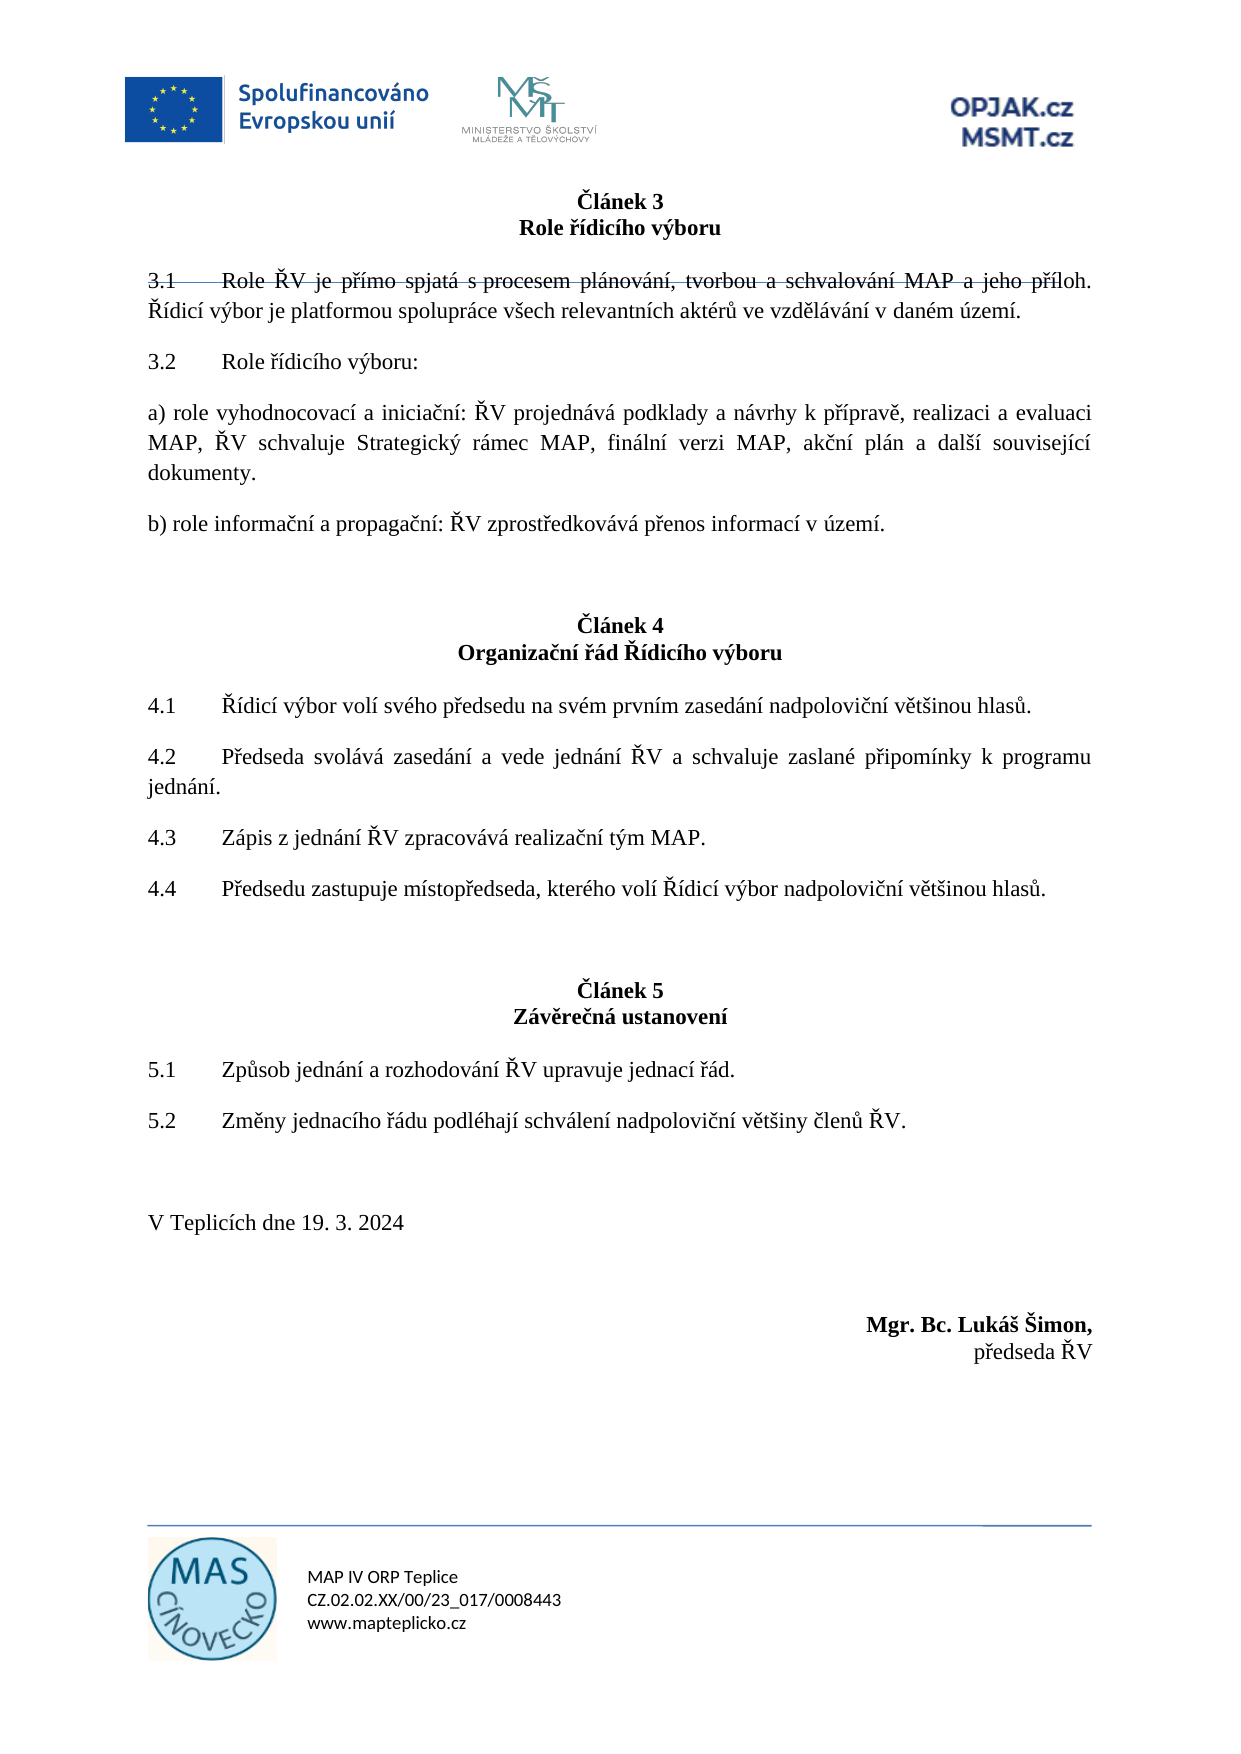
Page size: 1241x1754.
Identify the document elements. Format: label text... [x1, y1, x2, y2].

text Závěrečná ustanovení [148, 1003, 1093, 1030]
text 4.1 Řídicí výbor volí svého předsedu na svém prvním zasedání nadpoloviční většinou hlasů. [148, 692, 1093, 718]
text 3.2 Role řídicího výboru: [148, 348, 1093, 374]
text Organizační řád Řídicího výboru [148, 639, 1093, 665]
picture [123, 75, 599, 144]
text 4.3 Zápis z jednání ŘV zpracovává realizační tým MAP. [148, 824, 1093, 850]
text 5.1 Způsob jednání a rozhodování ŘV upravuje jednací řád. [148, 1056, 1093, 1082]
text V Teplicích dne 19. 3. 2024 [148, 1209, 1093, 1236]
text Role řídicího výboru [148, 214, 1093, 240]
text 4.4 Předsedu zastupuje místopředseda, kterého volí Řídicí výbor nadpoloviční většinou hlasů. [148, 875, 1093, 901]
text b) role informační a propagační: ŘV zprostředkovává přenos informací v území. [148, 511, 1093, 537]
text Článek 4 [148, 613, 1093, 639]
text Článek 5 [148, 977, 1093, 1003]
picture [948, 87, 1082, 154]
text Článek 3 [148, 188, 1093, 214]
text předseda ŘV [148, 1338, 1093, 1364]
text 3.1 Role ŘV je přímo spjatá s procesem plánování, tvorbou a schvalování MAP a jeho příloh. Řídicí výbor je platformou spolupráce všech relevantních aktérů ve vzdělávání v daném území. [148, 267, 1093, 323]
text Mgr. Bc. Lukáš Šimon, [148, 1311, 1093, 1338]
text a) role vyhodnocovací a iniciační: ŘV projednává podklady a návrhy k přípravě, realizaci a evaluaci MAP, ŘV schvaluje Strategický rámec MAP, finální verzi MAP, akční plán a další související dokumenty. [148, 399, 1093, 486]
picture [147, 1537, 277, 1661]
text 5.2 Změny jednacího řádu podléhají schválení nadpoloviční většiny členů ŘV. [148, 1107, 1093, 1133]
text 4.2 Předseda svolává zasedání a vede jednání ŘV a schvaluje zaslané připomínky k programu jednání. [148, 743, 1093, 799]
